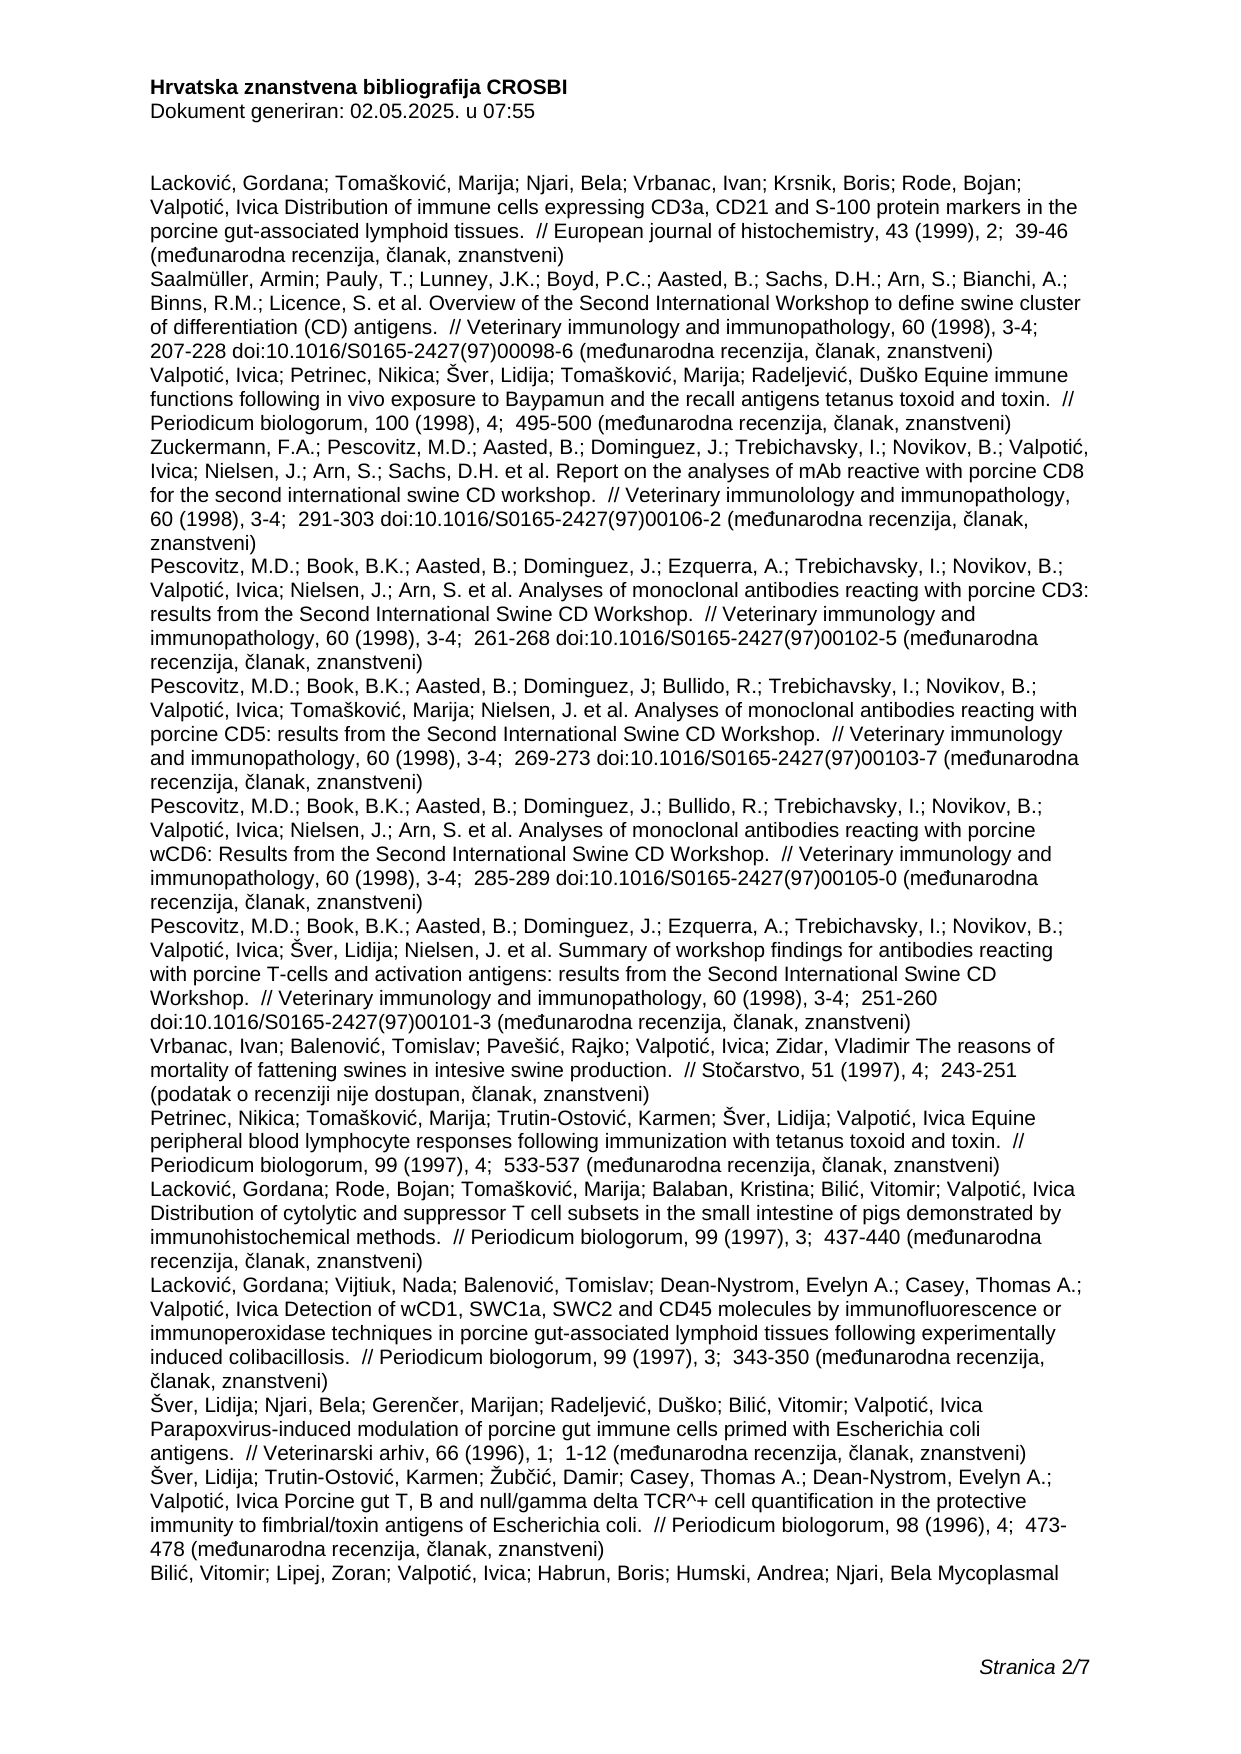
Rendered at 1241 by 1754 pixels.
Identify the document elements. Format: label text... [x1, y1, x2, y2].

text Lacković, Gordana; Tomašković, Marija; Njari, Bela; Vrbanac, Ivan; Krsnik, Boris; Rode, Bojan; Valpotić, Ivica [150, 171, 1090, 267]
text Vrbanac, Ivan; Balenović, Tomislav; Pavešić, Rajko; Valpotić, Ivica; Zidar, Vladimir [150, 1033, 1090, 1105]
text Lacković, Gordana; Vijtiuk, Nada; Balenović, Tomislav; Dean-Nystrom, Evelyn A.; Casey, Thomas A.; Valpotić, Ivica [150, 1273, 1090, 1393]
text Šver, Lidija; Njari, Bela; Gerenčer, Marijan; Radeljević, Duško; Bilić, Vitomir; Valpotić, Ivica [150, 1393, 1090, 1465]
text Zuckermann, F.A.; Pescovitz, M.D.; Aasted, B.; Dominguez, J.; Trebichavsky, I.; Novikov, B.; Valpotić, Ivica; Nielsen, J.; Arn, S.; Sachs, D.H. et al. [150, 434, 1090, 554]
text Valpotić, Ivica; Petrinec, Nikica; Šver, Lidija; Tomašković, Marija; Radeljević, Duško [150, 363, 1090, 434]
text Lacković, Gordana; Rode, Bojan; Tomašković, Marija; Balaban, Kristina; Bilić, Vitomir; Valpotić, Ivica [150, 1177, 1090, 1273]
text Pescovitz, M.D.; Book, B.K.; Aasted, B.; Dominguez, J.; Ezquerra, A.; Trebichavsky, I.; Novikov, B.; Valpotić, Ivica; Šver, Lidija; Nielsen, J. et al. [150, 914, 1090, 1033]
text Pescovitz, M.D.; Book, B.K.; Aasted, B.; Dominguez, J.; Bullido, R.; Trebichavsky, I.; Novikov, B.; Valpotić, Ivica; Nielsen, J.; Arn, S. et al. [150, 794, 1090, 914]
text Saalmüller, Armin; Pauly, T.; Lunney, J.K.; Boyd, P.C.; Aasted, B.; Sachs, D.H.; Arn, S.; Bianchi, A.; Binns, R.M.; Licence, S. et al. [150, 267, 1090, 363]
text Petrinec, Nikica; Tomašković, Marija; Trutin-Ostović, Karmen; Šver, Lidija; Valpotić, Ivica [150, 1105, 1090, 1177]
text Šver, Lidija; Trutin-Ostović, Karmen; Žubčić, Damir; Casey, Thomas A.; Dean-Nystrom, Evelyn A.; Valpotić, Ivica [150, 1465, 1090, 1561]
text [150, 1561, 1090, 1584]
text Pescovitz, M.D.; Book, B.K.; Aasted, B.; Dominguez, J; Bullido, R.; Trebichavsky, I.; Novikov, B.; Valpotić, Ivica; Tomašković, Marija; Nielsen, J. et al. [150, 674, 1090, 794]
text Pescovitz, M.D.; Book, B.K.; Aasted, B.; Dominguez, J.; Ezquerra, A.; Trebichavsky, I.; Novikov, B.; Valpotić, Ivica; Nielsen, J.; Arn, S. et al. [150, 554, 1090, 674]
